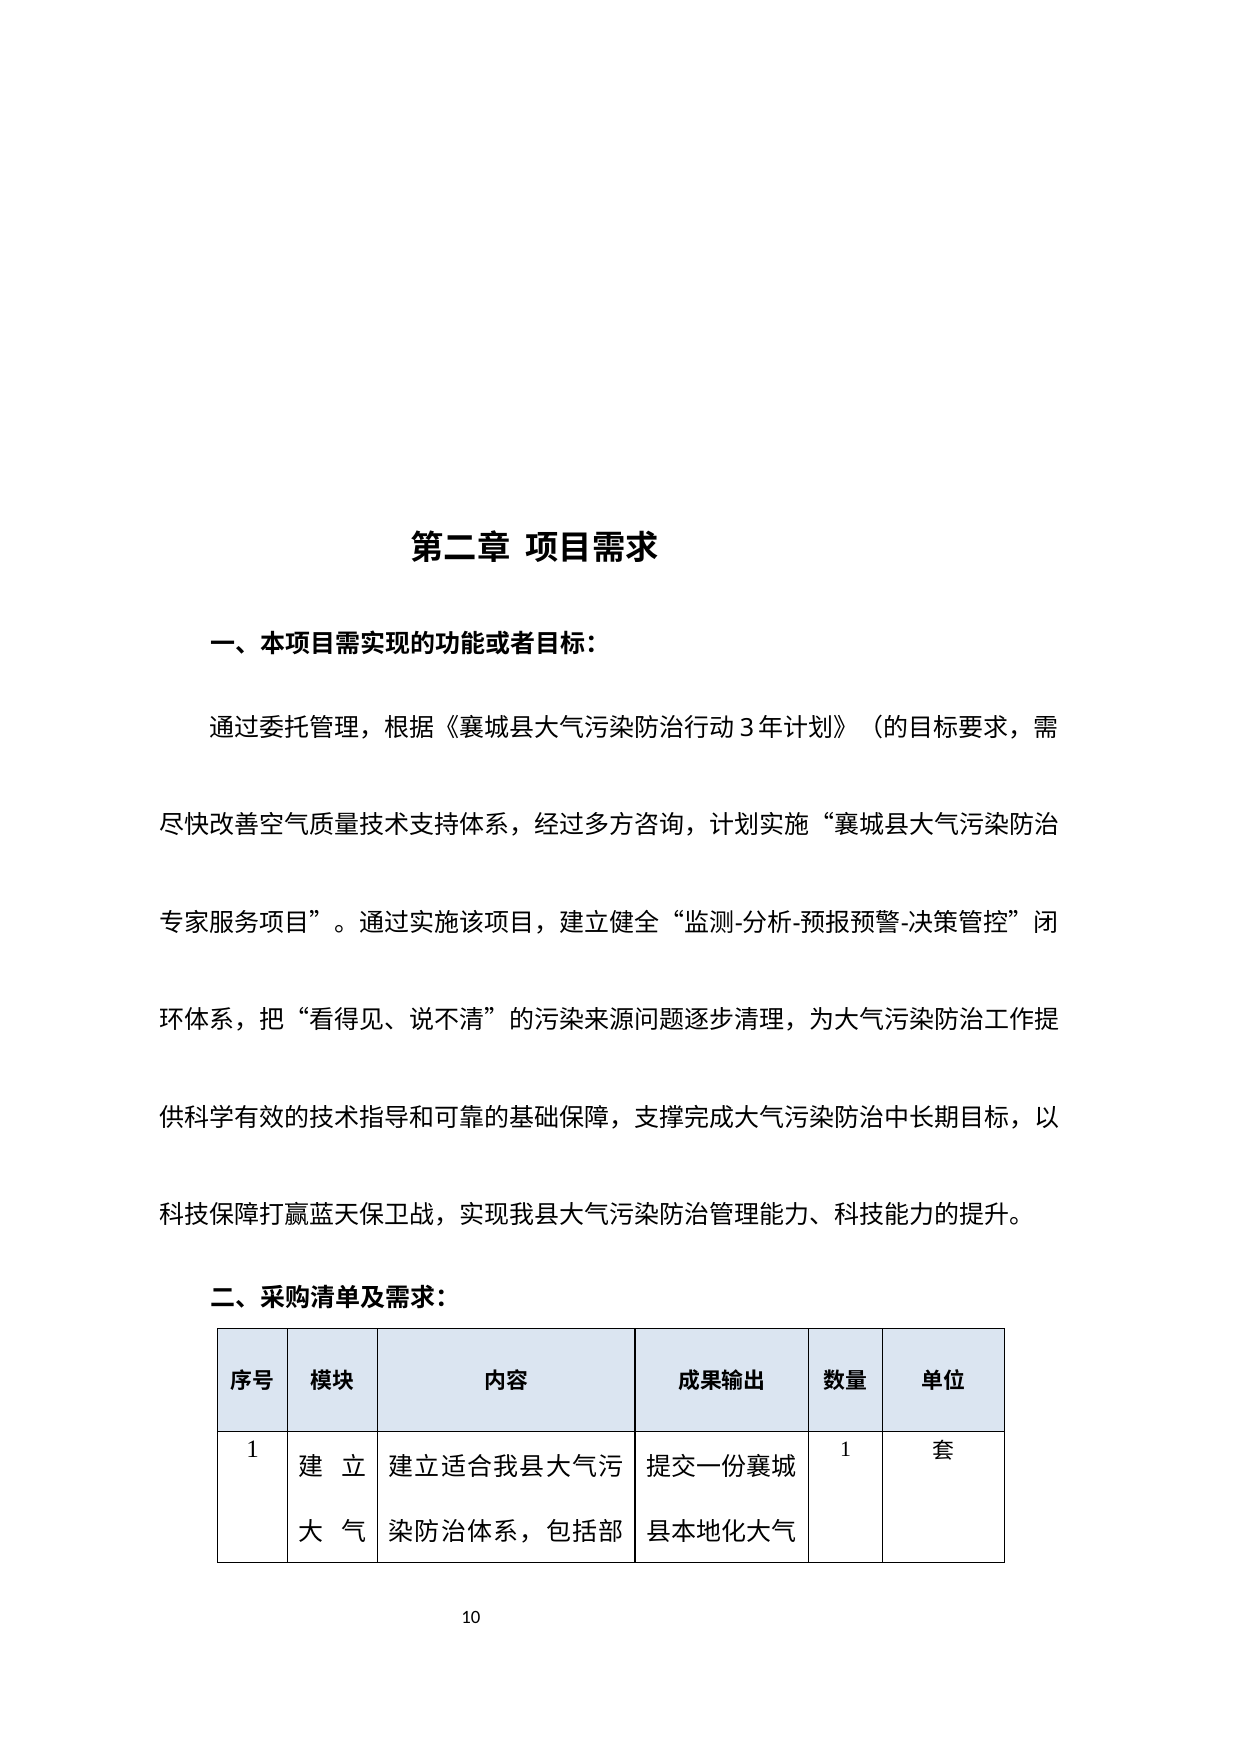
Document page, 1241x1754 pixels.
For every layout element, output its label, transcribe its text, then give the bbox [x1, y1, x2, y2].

table_cell 建立适合我县大气污染防治体系，包括部门联动、区域联防、措施发布、事件交办、督察考核追责机制，从而保障大气污染防治调度机制的闭环和工作措施的落地。 [378, 1432, 634, 1562]
table_header 序号 [218, 1329, 287, 1431]
table_cell 1 [218, 1432, 287, 1562]
table_header 数量 [809, 1329, 882, 1431]
table_header 模块 [288, 1329, 377, 1431]
text 通过委托管理，根据《襄城县大气污染防治行动3年计划》（的目标要求，需尽快改善空气质量技术支持体系，经过多方咨询，计划实施“襄城县大气污染防治专家服务项目”。通过实施该项目，建立健全“监测-分析-预报预警-决策管控”闭环体系，把“看得见、说不清”的污染来源问题逐步清理，为大气污染防治工作提供科学有效的技术指导和可靠的基础保障，支撑完成大气污染防治中长期目标，以科技保障打赢蓝天保卫战，实现我县大气污染防治管理能力、科技能力的提升。 [159, 693, 1063, 1245]
text 二、采购清单及需求： [159, 1263, 1063, 1328]
table_cell 建立大气污染防治管理机制 [288, 1432, 377, 1562]
table_cell 套 [883, 1432, 1004, 1562]
table_header 内容 [378, 1329, 634, 1431]
table_cell 1 [809, 1432, 882, 1562]
table_header 成果输出 [636, 1329, 808, 1431]
text 第二章 项目需求 [159, 512, 1063, 577]
table_cell 提交一份襄城县本地化大气污染防治工作运行机制文件，建立闭环管理流程。 [636, 1432, 808, 1562]
text 一、本项目需实现的功能或者目标： [159, 609, 1063, 674]
table_header 单位 [883, 1329, 1004, 1431]
